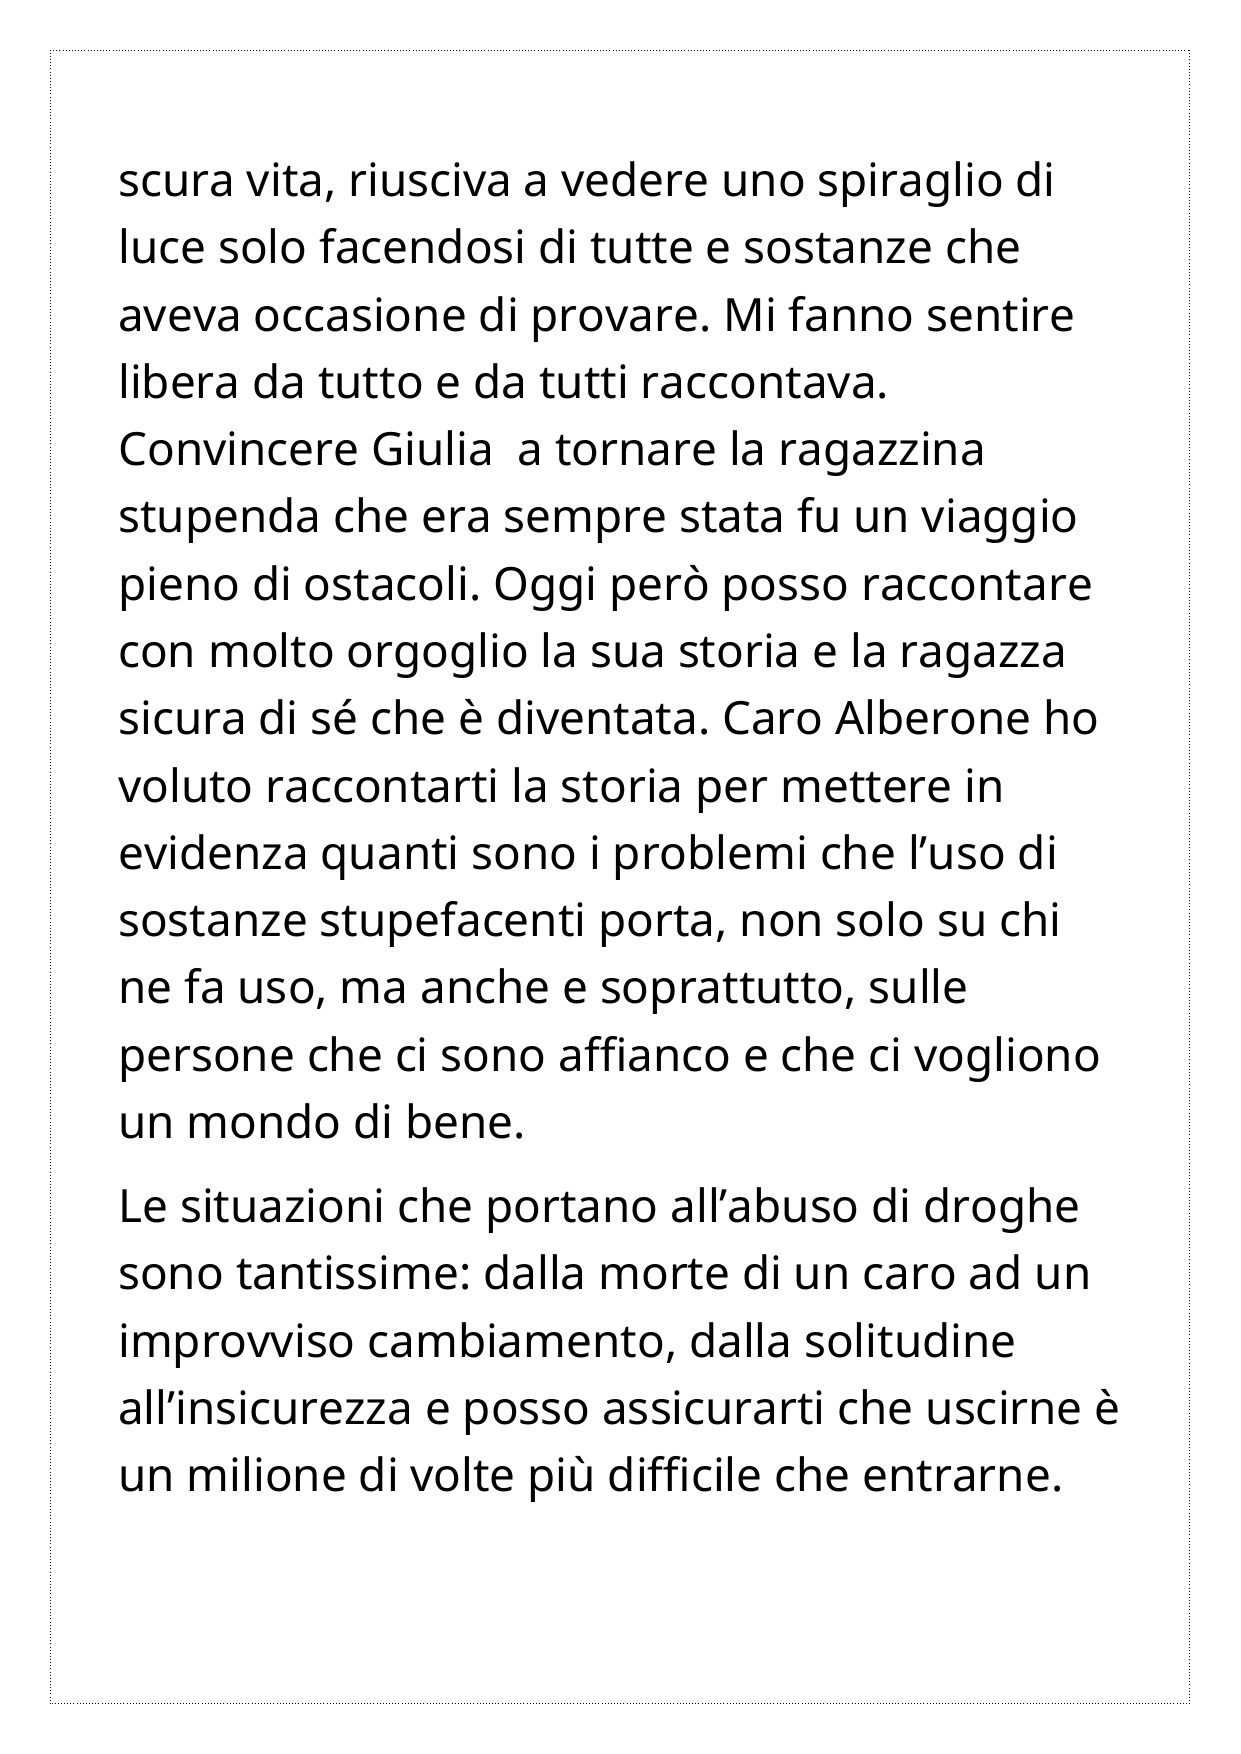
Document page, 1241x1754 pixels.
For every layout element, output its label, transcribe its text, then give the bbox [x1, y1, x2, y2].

text Le situazioni che portano all’abuso di droghe sono tantissime: dalla morte di un caro ad un improvviso cambiamento, dalla solitudine all’insicurezza e posso assicurarti che uscirne è un milione di volte più difficile che entrarne. [118, 1173, 1122, 1505]
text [118, 147, 1122, 1152]
